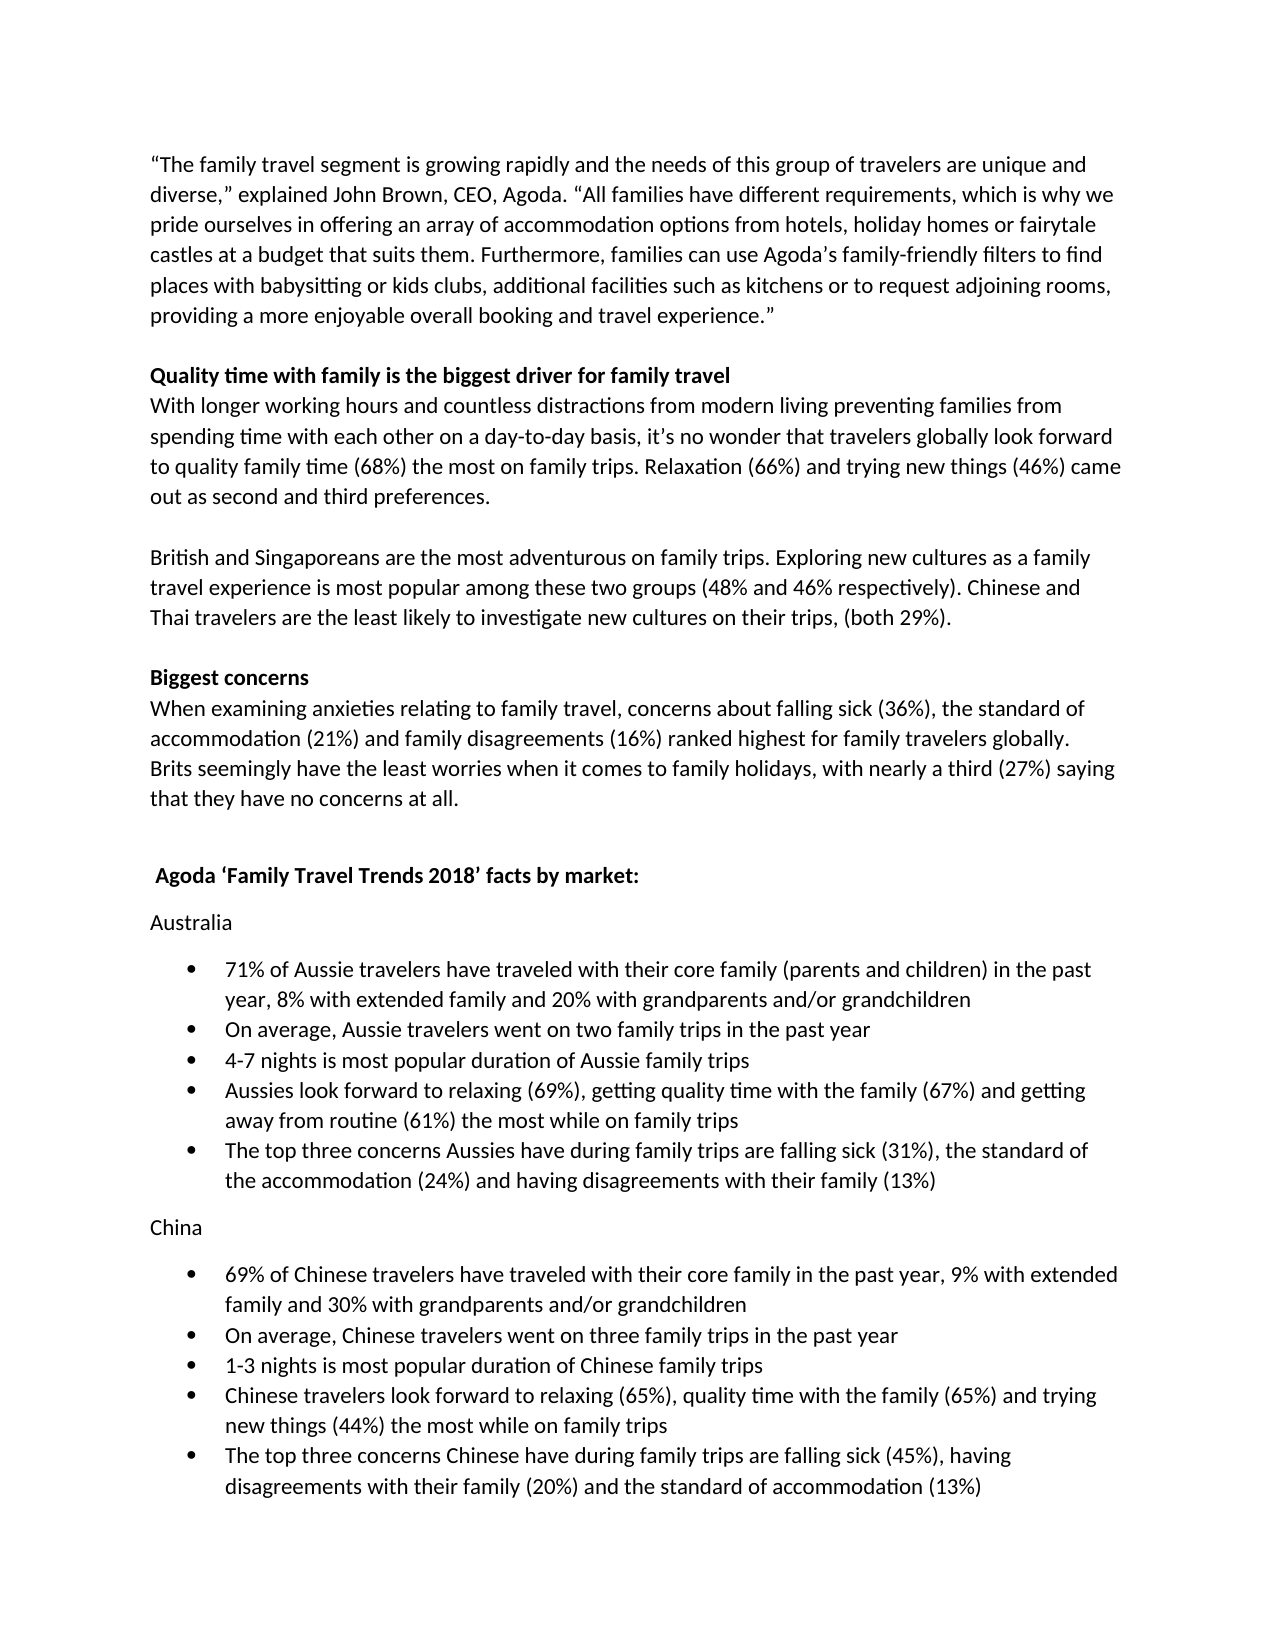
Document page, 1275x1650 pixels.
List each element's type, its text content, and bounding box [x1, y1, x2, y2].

list Chinese travelers look forward to relaxing (65%), quality time with the family (65%) and trying new things (44%) the most while on family trips [187, 1381, 1125, 1439]
text British and Singaporeans are the most adventurous on family trips. Exploring new cultures as a family travel experience is most popular among these two groups (48% and 46% respectively). Chinese and Thai travelers are the least likely to investigate new cultures on their trips, (both 29%). [150, 543, 1125, 631]
text When examining anxieties relating to family travel, concerns about falling sick (36%), the standard of accommodation (21%) and family disagreements (16%) ranked highest for family travelers globally. [150, 694, 1125, 752]
list Aussies look forward to relaxing (69%), getting quality time with the family (67%) and getting away from routine (61%) the most while on family trips [187, 1076, 1125, 1134]
text China [150, 1213, 1125, 1242]
text Biggest concerns [150, 663, 1125, 692]
text Agoda ‘Family Travel Trends 2018’ facts by market: [150, 861, 1125, 889]
list The top three concerns Aussies have during family trips are falling sick (31%), the standard of the accommodation (24%) and having disagreements with their family (13%) [187, 1136, 1125, 1195]
text Brits seemingly have the least worries when it comes to family holidays, with nearly a third (27%) saying that they have no concerns at all. [150, 754, 1125, 812]
list 1-3 nights is most popular duration of Chinese family trips [187, 1351, 1125, 1379]
list 69% of Chinese travelers have traveled with their core family in the past year, 9% with extended family and 30% with grandparents and/or grandchildren [187, 1260, 1125, 1319]
list On average, Aussie travelers went on two family trips in the past year [187, 1016, 1125, 1044]
text “The family travel segment is growing rapidly and the needs of this group of travelers are unique and diverse,” explained John Brown, CEO, Agoda. “All families have different requirements, which is why we pride ourselves in offering an array of accommodation options from hotels, holiday homes or fairytale castles at a budget that suits them. Furthermore, families can use Agoda’s family-friendly filters to find places with babysitting or kids clubs, additional facilities such as kitchens or to request adjoining rooms, providing a more enjoyable overall booking and travel experience.” [150, 150, 1125, 329]
text Australia [150, 908, 1125, 936]
list On average, Chinese travelers went on three family trips in the past year [187, 1321, 1125, 1349]
list The top three concerns Chinese have during family trips are falling sick (45%), having disagreements with their family (20%) and the standard of accommodation (13%) [187, 1442, 1125, 1500]
list 4-7 nights is most popular duration of Aussie family trips [187, 1046, 1125, 1074]
text Quality time with family is the biggest driver for family travel [150, 361, 1125, 389]
text With longer working hours and countless distractions from modern living preventing families from spending time with each other on a day-to-day basis, it’s no wonder that travelers globally look forward to quality family time (68%) the most on family trips. Relaxation (66%) and trying new things (46%) came out as second and third preferences. [150, 392, 1125, 510]
list 71% of Aussie travelers have traveled with their core family (parents and children) in the past year, 8% with extended family and 20% with grandparents and/or grandchildren [187, 955, 1125, 1013]
